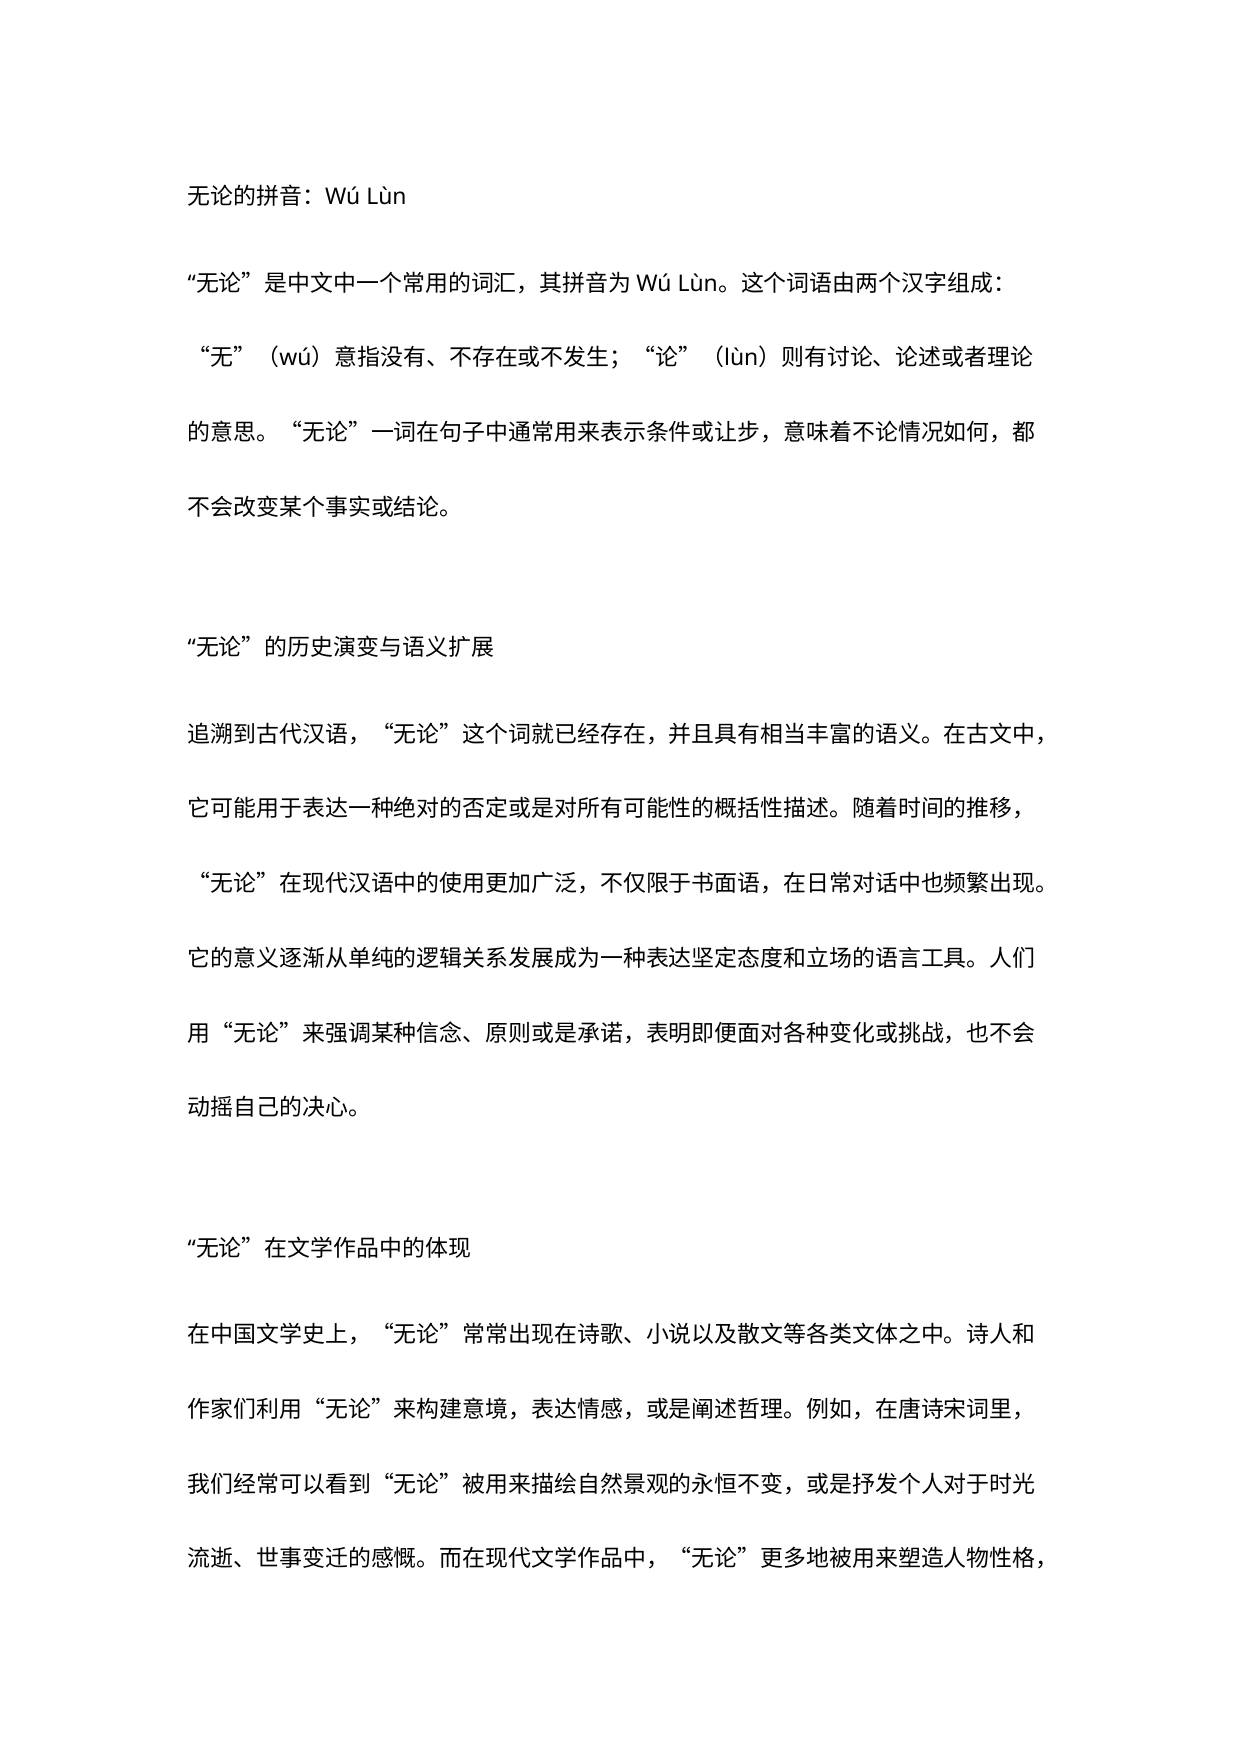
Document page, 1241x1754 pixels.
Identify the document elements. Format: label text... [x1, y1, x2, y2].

text 追溯到古代汉语，“无论”这个词就已经存在，并且具有相当丰富的语义。在古文中，它可能用于表达一种绝对的否定或是对所有可能性的概括性描述。随着时间的推移，“无论”在现代汉语中的使用更加广泛，不仅限于书面语，在日常对话中也频繁出现。它的意义逐渐从单纯的逻辑关系发展成为一种表达坚定态度和立场的语言工具。人们用“无论”来强调某种信念、原则或是承诺，表明即便面对各种变化或挑战，也不会动摇自己的决心。 [187, 700, 1053, 1138]
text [187, 1300, 1053, 1589]
text “无论”是中文中一个常用的词汇，其拼音为 Wú Lùn。这个词语由两个汉字组成：“无”（wú）意指没有、不存在或不发生；“论”（lùn）则有讨论、论述或者理论的意思。“无论”一词在句子中通常用来表示条件或让步，意味着不论情况如何，都不会改变某个事实或结论。 [187, 249, 1053, 538]
text “无论”在文学作品中的体现 [187, 1214, 1053, 1279]
text “无论”的历史演变与语义扩展 [187, 613, 1053, 678]
text 无论的拼音：Wú Lùn [187, 162, 1053, 227]
